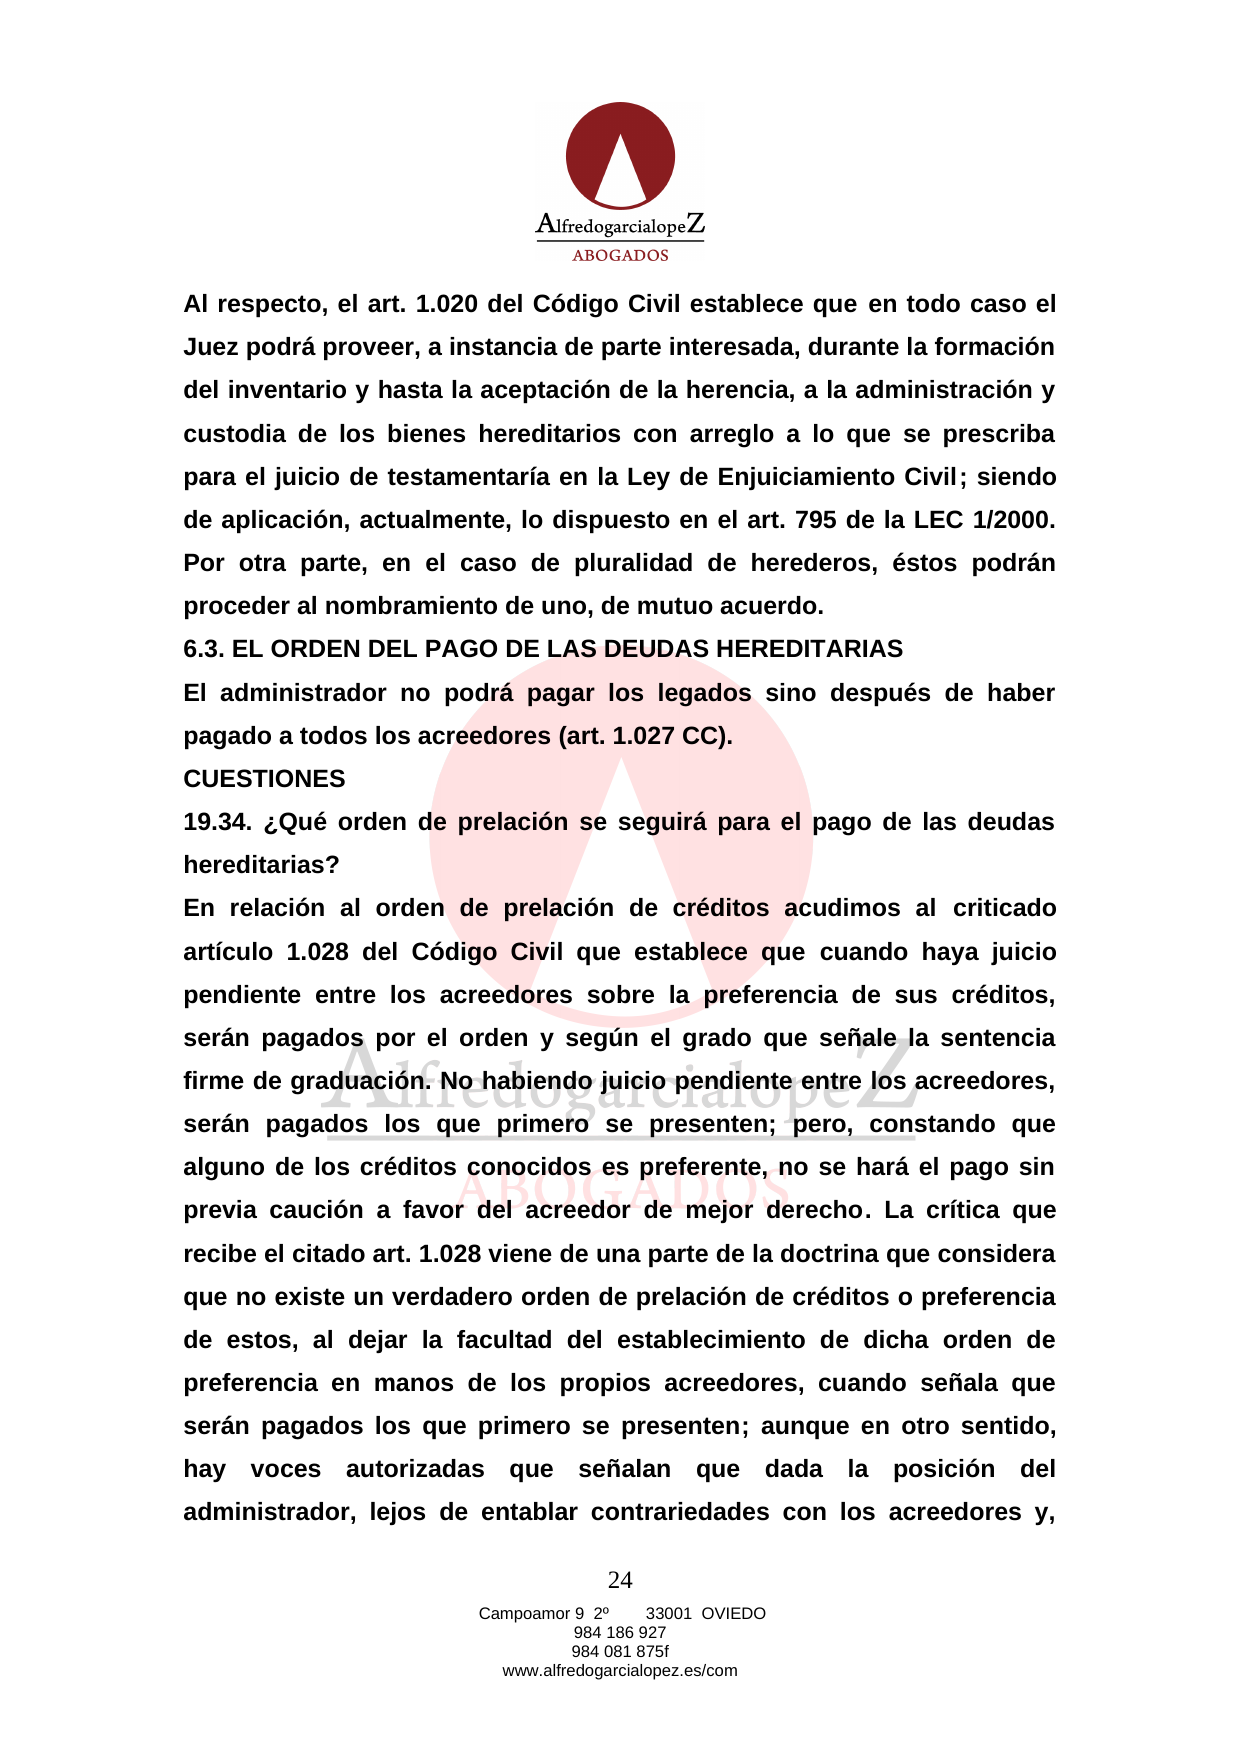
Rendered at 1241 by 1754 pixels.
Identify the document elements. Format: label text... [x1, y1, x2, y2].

text Al respecto, el art. 1.020 del Código Civil establece que en todo caso el Juez podrá proveer, a instancia de parte interesada, durante la formación del inventario y hasta la aceptación de la herencia, a la administración y custodia de los bienes hereditarios con arreglo a lo que se prescriba para el juicio de testamentaría en la Ley de Enjuiciamiento Civil; siendo de aplicación, actualmente, lo dispuesto en el art. 795 de la LEC 1/2000. Por otra parte, en el caso de pluralidad de herederos, éstos podrán proceder al nombramiento de uno, de mutuo acuerdo. [183, 289, 1057, 620]
text 19.34. ¿Qué orden de prelación se seguirá para el pago de las deudas hereditarias? [183, 807, 1057, 879]
text 6.3. EL ORDEN DEL PAGO DE LAS DEUDAS HEREDITARIAS [183, 634, 1057, 663]
picture [535, 102, 705, 261]
text CUESTIONES [183, 764, 1057, 793]
text El administrador no podrá pagar los legados sino después de haber pagado a todos los acreedores (art. 1.027 CC). [183, 677, 1057, 749]
